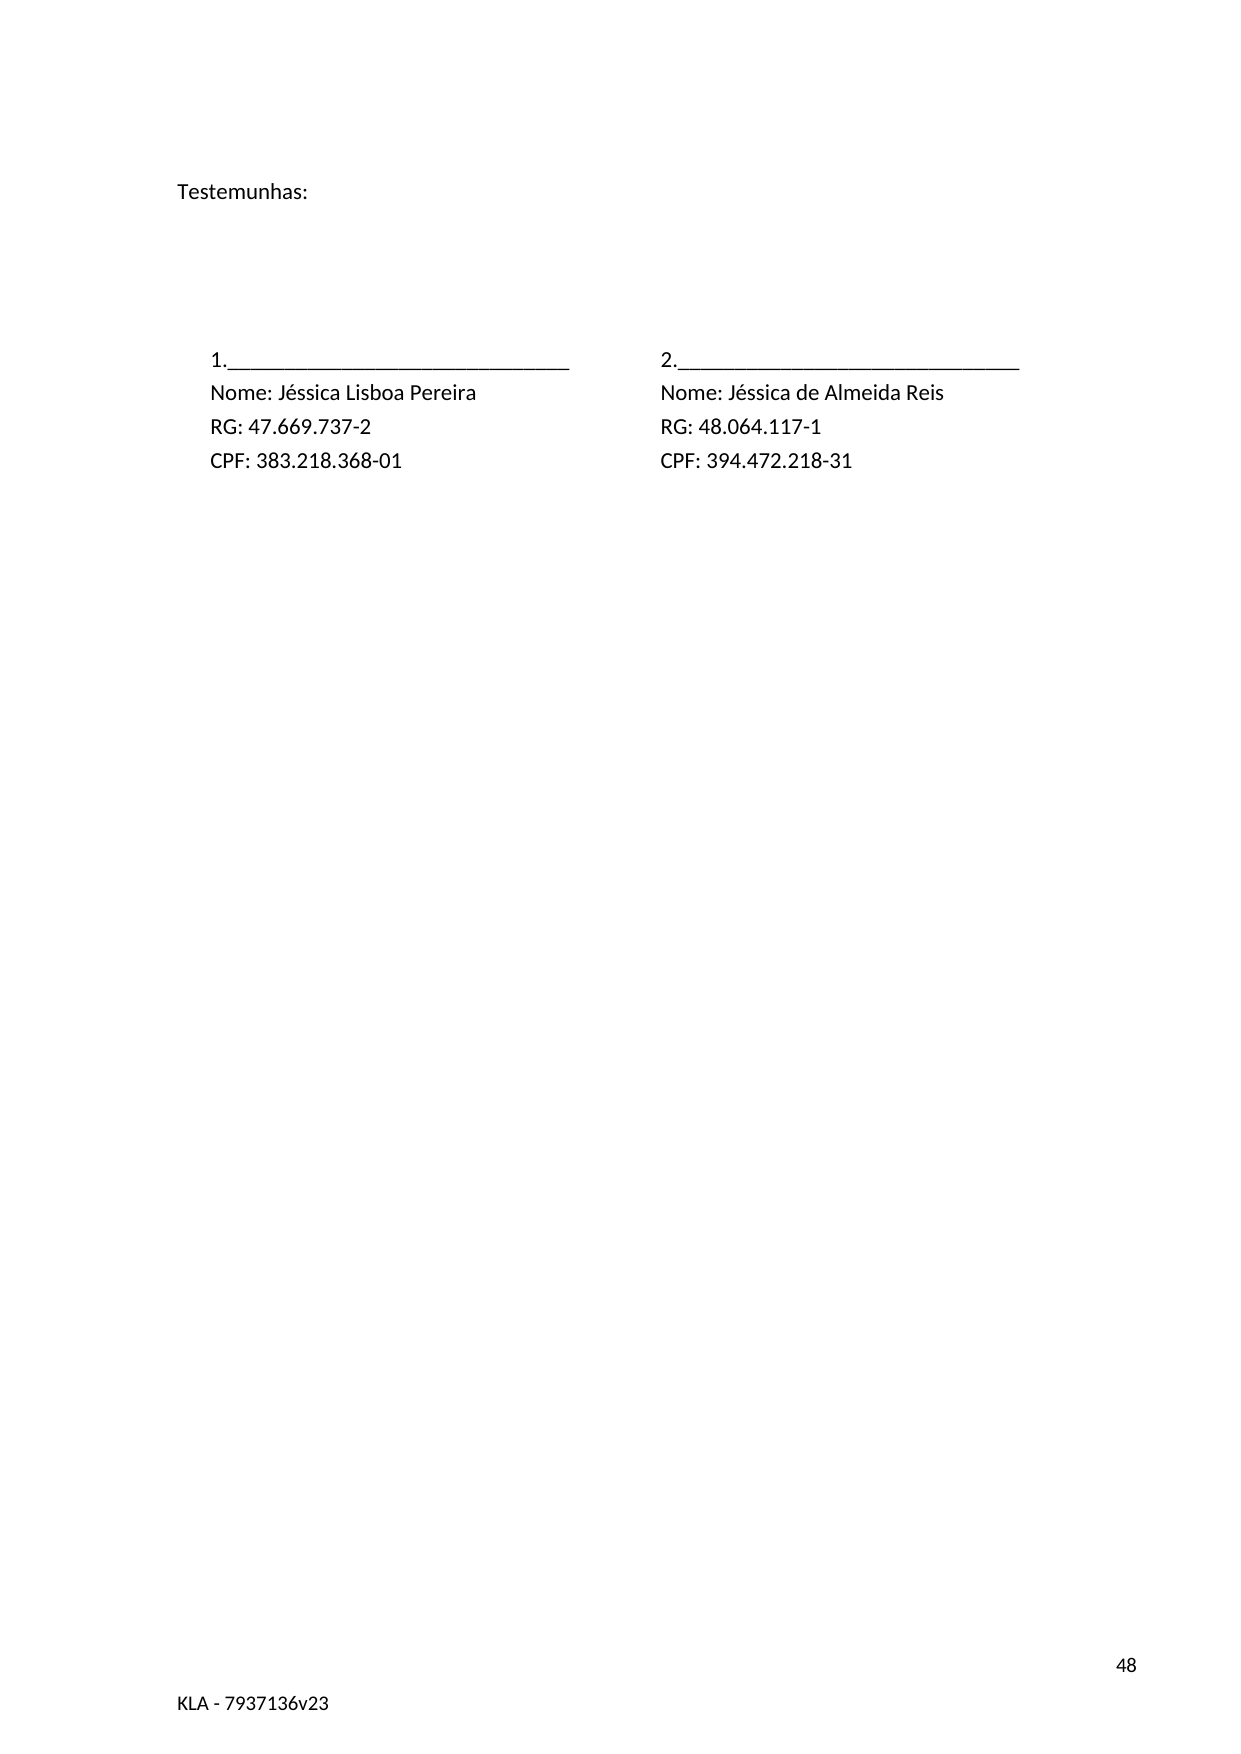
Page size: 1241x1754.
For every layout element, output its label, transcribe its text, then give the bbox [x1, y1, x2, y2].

table_cell Nome: Jéssica de Almeida Reis [653, 379, 1111, 412]
text Testemunhas: [177, 177, 1137, 205]
table_cell RG: 47.669.737-2 CPF: 383.218.368-01 [203, 412, 653, 479]
table_header 1.______________________________ [203, 345, 653, 378]
table_cell Nome: Jéssica Lisboa Pereira [203, 379, 653, 412]
table_header 2.______________________________ [653, 345, 1111, 378]
table_cell RG: 48.064.117-1 CPF: 394.472.218-31 [653, 412, 1111, 479]
